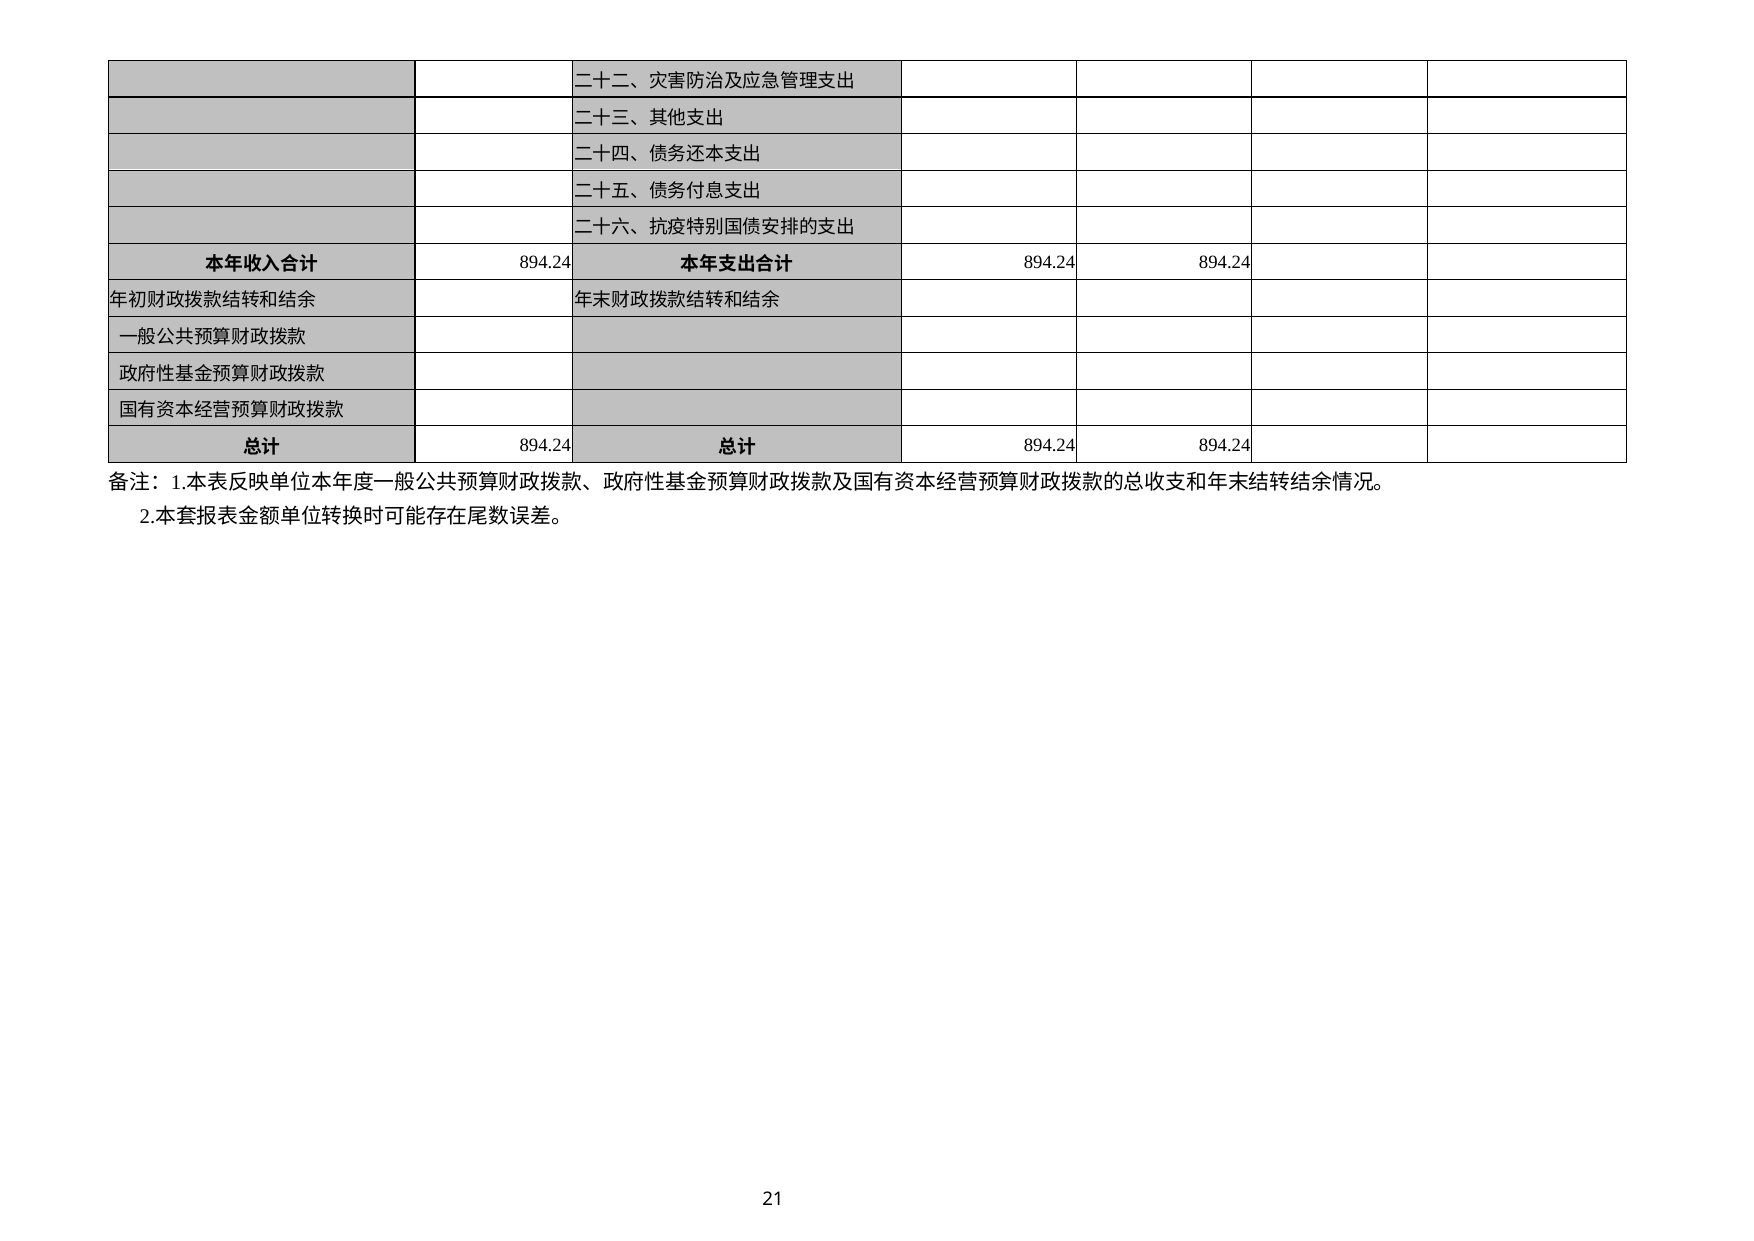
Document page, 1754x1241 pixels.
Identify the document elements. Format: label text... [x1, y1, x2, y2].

table_cell [902, 98, 1076, 133]
table_cell 年初财政拨款结转和结余 [109, 280, 414, 316]
text 备注：1.本表反映单位本年度一般公共预算财政拨款、政府性基金预算财政拨款及国有资本经营预算财政拨款的总收支和年末结转结余情况。 2.本套报表金额单位转换时可能存在尾数误差。 [108, 463, 1707, 633]
table_cell 二十二、灾害防治及应急管理支出 [573, 61, 901, 96]
table_cell [1077, 171, 1251, 206]
table_cell [1077, 353, 1251, 389]
table_cell 一般公共预算财政拨款 [109, 317, 414, 352]
table_cell [1077, 317, 1251, 352]
table_cell 894.24 [1077, 244, 1251, 279]
table_cell 本年支出合计 [573, 244, 901, 279]
table_cell [573, 390, 901, 425]
table_cell [109, 98, 414, 133]
table_cell [1252, 390, 1427, 425]
table_cell [1428, 61, 1626, 96]
table_cell 二十四、债务还本支出 [573, 134, 901, 169]
table_cell [1428, 207, 1626, 243]
table_cell [902, 353, 1076, 389]
table_cell [902, 317, 1076, 352]
table_cell [902, 280, 1076, 316]
table_cell [902, 207, 1076, 243]
table_cell [1428, 390, 1626, 425]
table_cell 总计 [573, 426, 901, 462]
table_cell 894.24 [902, 244, 1076, 279]
table_cell [1428, 317, 1626, 352]
table_cell 本年收入合计 [109, 244, 414, 279]
table_cell [1428, 171, 1626, 206]
table_cell [1077, 207, 1251, 243]
table_cell [416, 390, 572, 425]
table_cell [1428, 426, 1626, 462]
table_cell 总计 [109, 426, 414, 462]
table_cell [1428, 98, 1626, 133]
table_cell 二十六、抗疫特别国债安排的支出 [573, 207, 901, 243]
table_cell [416, 280, 572, 316]
table_cell [416, 134, 572, 169]
table_cell [573, 317, 901, 352]
table_cell [1428, 134, 1626, 169]
table_cell 894.24 [1077, 426, 1251, 462]
table_cell [1252, 317, 1427, 352]
table_cell 二十三、其他支出 [573, 98, 901, 133]
table_cell [416, 98, 572, 133]
table_cell [416, 171, 572, 206]
table_cell 894.24 [416, 426, 572, 462]
table_cell [1252, 280, 1427, 316]
table_cell [416, 61, 572, 96]
table_cell [416, 317, 572, 352]
table_cell [1252, 207, 1427, 243]
table_cell [902, 134, 1076, 169]
table_cell 二十五、债务付息支出 [573, 171, 901, 206]
table_cell [1077, 61, 1251, 96]
table_cell [1428, 280, 1626, 316]
table_cell [109, 61, 414, 96]
table_cell [416, 353, 572, 389]
table_cell [1252, 426, 1427, 462]
table_cell [1252, 134, 1427, 169]
table_cell [1077, 98, 1251, 133]
table_cell [416, 207, 572, 243]
table_cell [1428, 353, 1626, 389]
table_cell [573, 353, 901, 389]
table_cell [1252, 98, 1427, 133]
table_cell [1252, 61, 1427, 96]
table_cell [1252, 353, 1427, 389]
table_cell [1252, 171, 1427, 206]
table_cell [902, 61, 1076, 96]
table_cell [109, 207, 414, 243]
table_cell [1077, 280, 1251, 316]
table_cell [109, 171, 414, 206]
table_cell 年末财政拨款结转和结余 [573, 280, 901, 316]
table_cell [1252, 244, 1427, 279]
table_cell 894.24 [902, 426, 1076, 462]
table_cell 894.24 [416, 244, 572, 279]
table_cell [109, 134, 414, 169]
table_cell 政府性基金预算财政拨款 [109, 353, 414, 389]
table_cell 国有资本经营预算财政拨款 [109, 390, 414, 425]
table_cell [1077, 390, 1251, 425]
table_cell [902, 171, 1076, 206]
table_cell [1077, 134, 1251, 169]
table_cell [902, 390, 1076, 425]
table_cell [1428, 244, 1626, 279]
